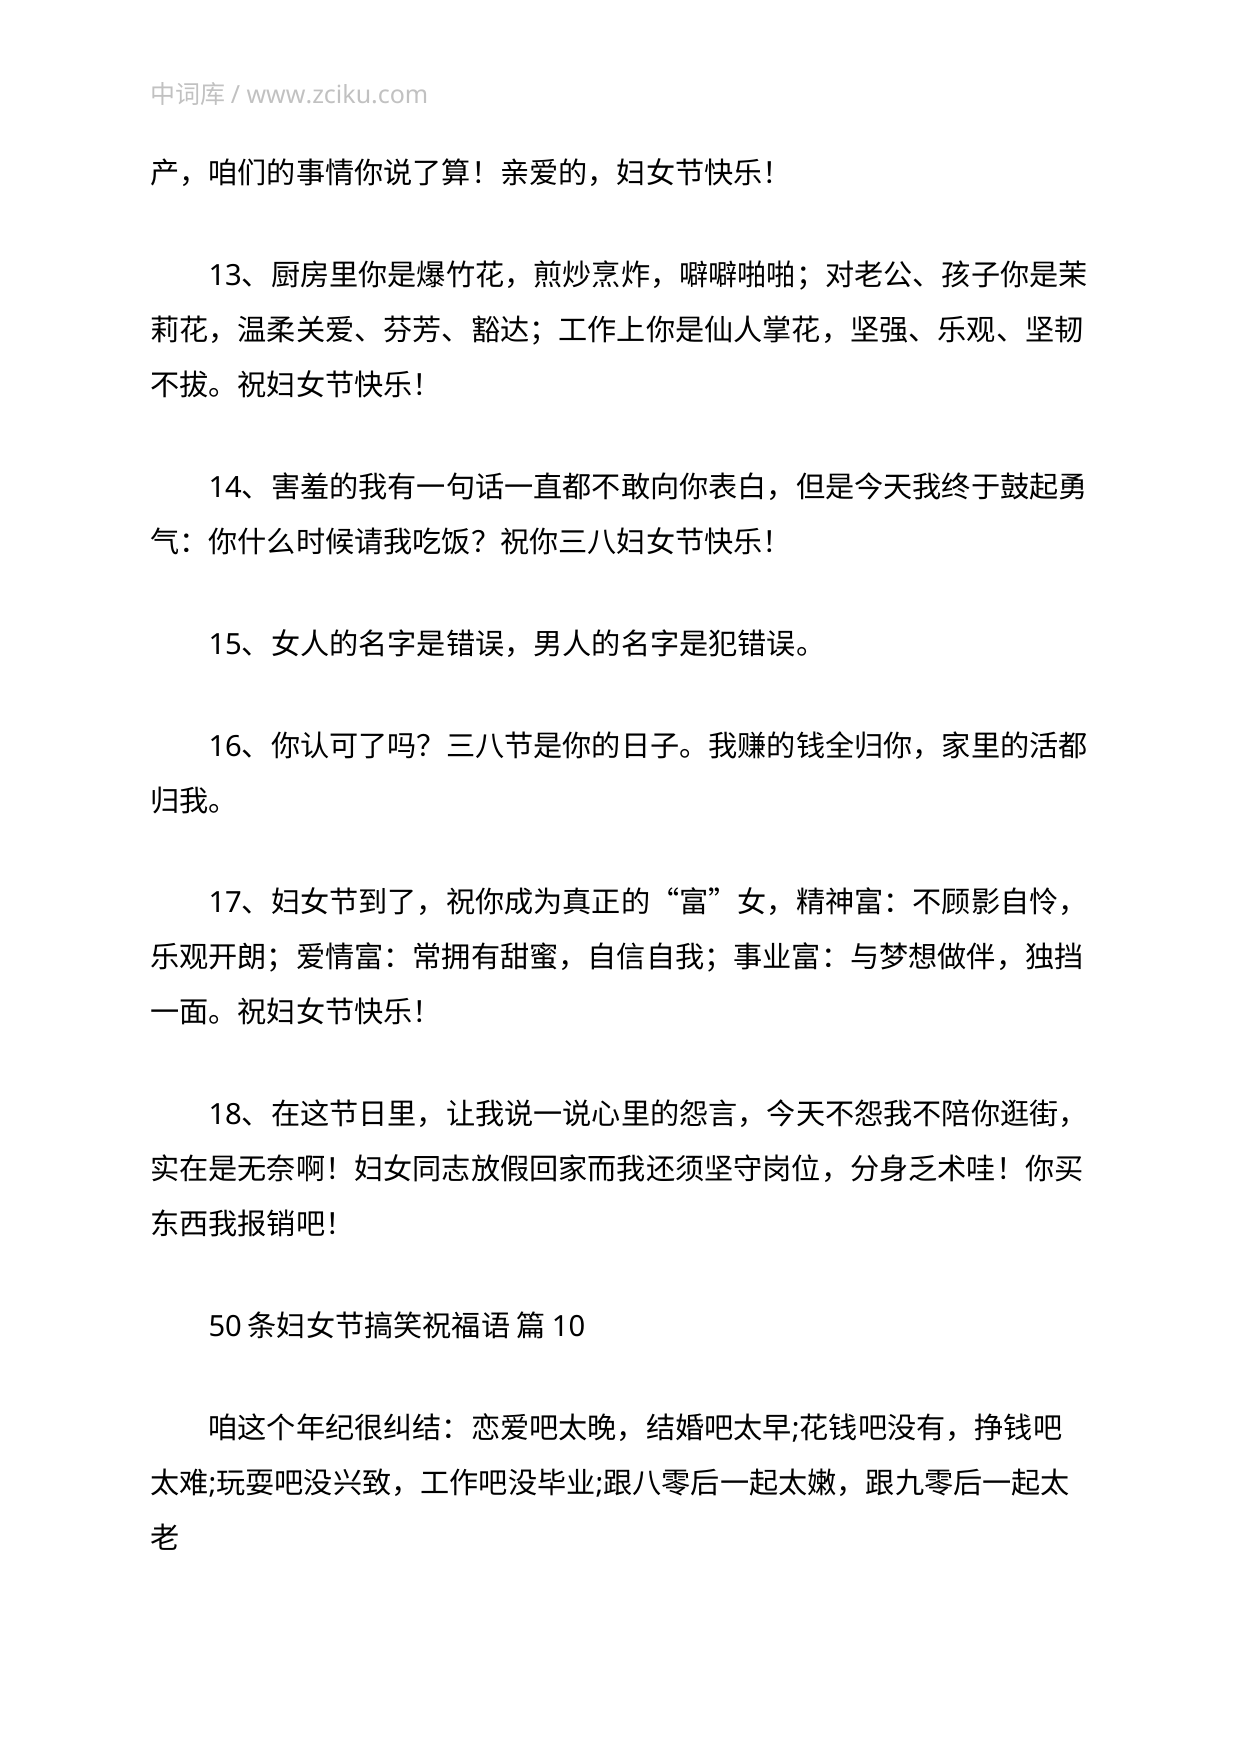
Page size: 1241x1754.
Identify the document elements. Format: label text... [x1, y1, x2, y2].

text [150, 150, 1090, 192]
text 16、你认可了吗？三八节是你的日子。我赚的钱全归你，家里的活都归我。 [150, 722, 1090, 819]
text 14、害羞的我有一句话一直都不敢向你表白，但是今天我终于鼓起勇气：你什么时候请我吃饭？祝你三八妇女节快乐！ [150, 463, 1090, 561]
text 17、妇女节到了，祝你成为真正的“富”女，精神富：不顾影自怜，乐观开朗；爱情富：常拥有甜蜜，自信自我；事业富：与梦想做伴，独挡一面。祝妇女节快乐！ [150, 879, 1090, 1031]
text 13、厨房里你是爆竹花，煎炒烹炸，噼噼啪啪；对老公、孩子你是茉莉花，温柔关爱、芬芳、豁达；工作上你是仙人掌花，坚强、乐观、坚韧不拔。祝妇女节快乐！ [150, 252, 1090, 404]
text 18、在这节日里，让我说一说心里的怨言，今天不怨我不陪你逛街，实在是无奈啊！妇女同志放假回家而我还须坚守岗位，分身乏术哇！你买东西我报销吧！ [150, 1091, 1090, 1243]
text 咱这个年纪很纠结：恋爱吧太晚，结婚吧太早;花钱吧没有，挣钱吧太难;玩耍吧没兴致，工作吧没毕业;跟八零后一起太嫩，跟九零后一起太老 [150, 1404, 1090, 1557]
text 50条妇女节搞笑祝福语 篇10 [150, 1302, 1090, 1345]
text 15、女人的名字是错误，男人的名字是犯错误。 [150, 620, 1090, 663]
